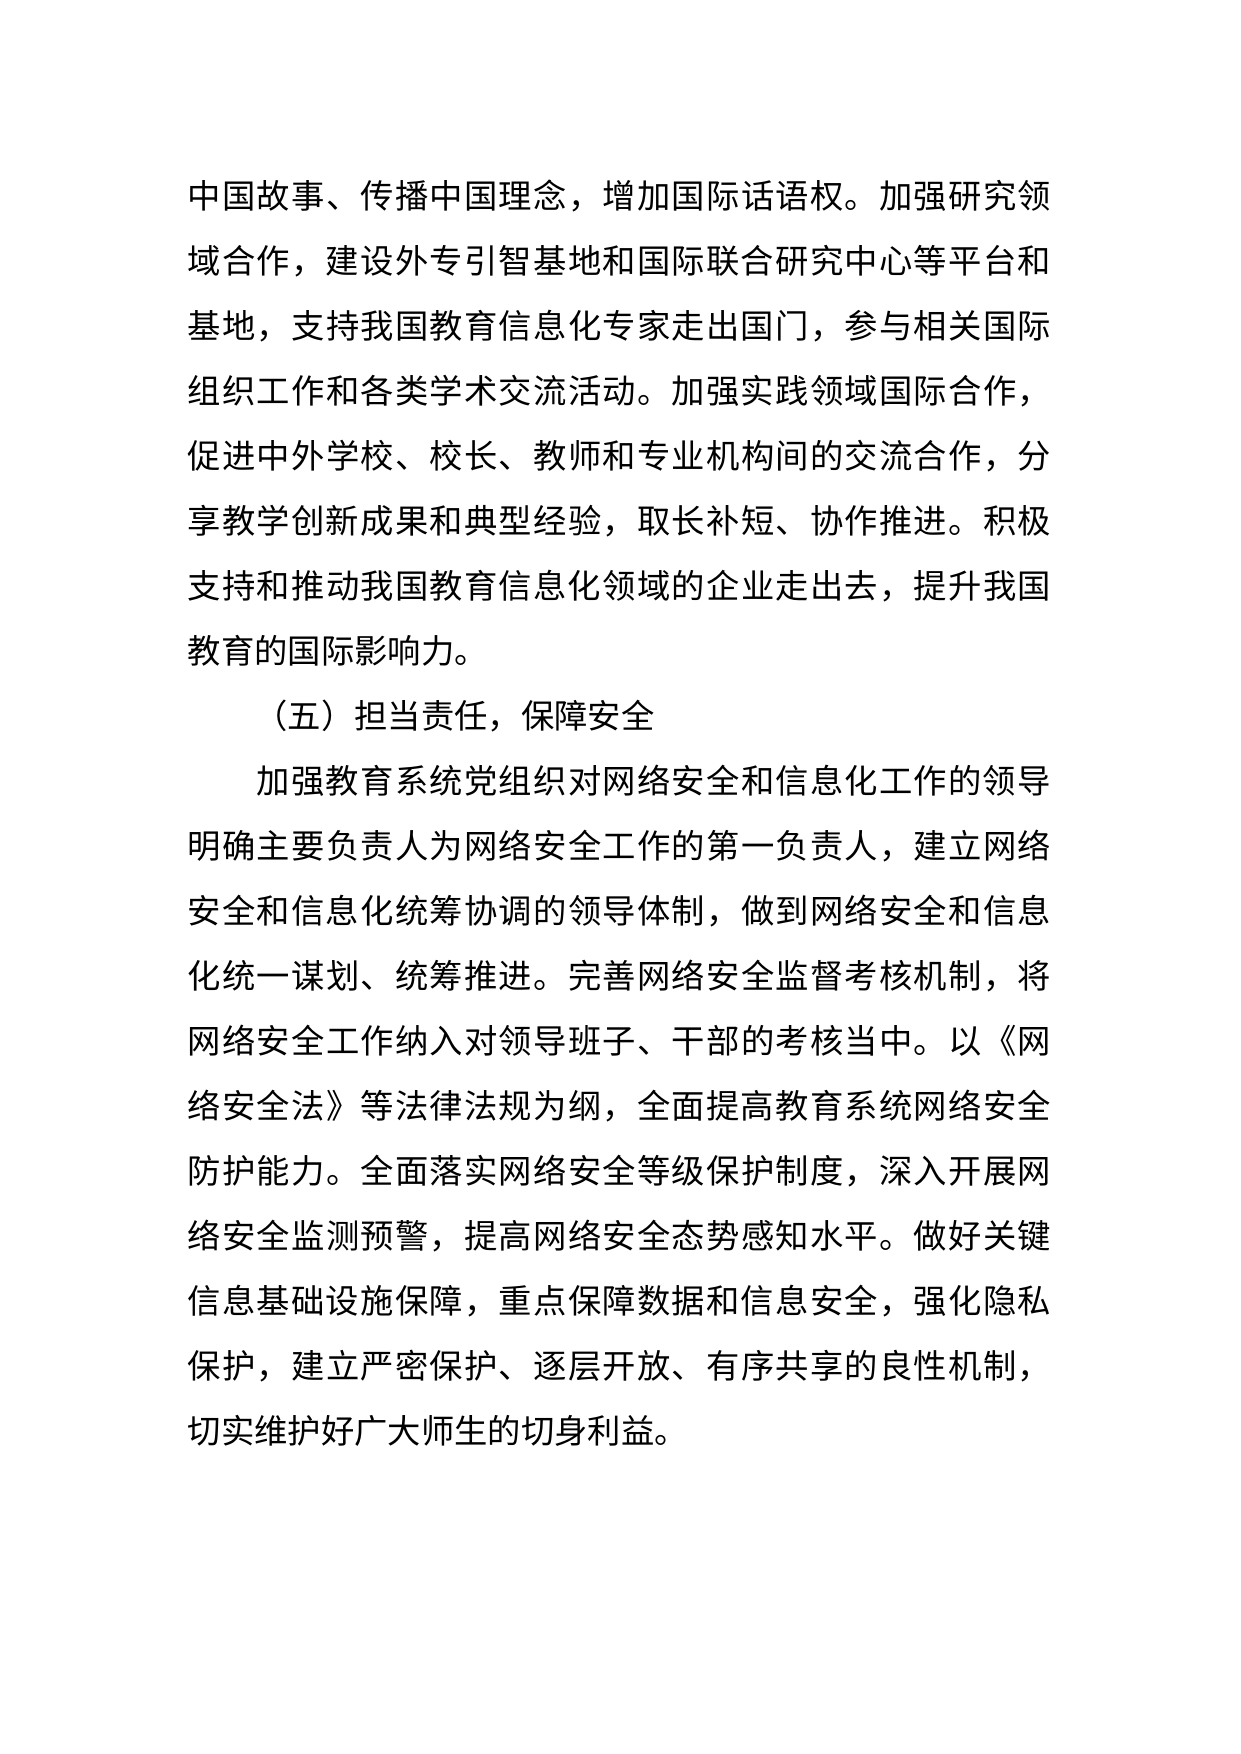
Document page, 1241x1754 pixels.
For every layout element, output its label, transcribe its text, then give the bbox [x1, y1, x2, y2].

text （五）担当责任，保障安全 [187, 682, 1053, 747]
text 加强教育系统党组织对网络安全和信息化工作的领导，明确主要负责人为网络安全工作的第一负责人，建立网络安全和信息化统筹协调的领导体制，做到网络安全和信息化统一谋划、统筹推进。完善网络安全监督考核机制，将网络安全工作纳入对领导班子、干部的考核当中。以《网络安全法》等法律法规为纲，全面提高教育系统网络安全防护能力。全面落实网络安全等级保护制度，深入开展网络安全监测预警，提高网络安全态势感知水平。做好关键信息基础设施保障，重点保障数据和信息安全，强化隐私保护，建立严密保护、逐层开放、有序共享的良性机制，切实维护好广大师生的切身利益。 [187, 747, 1053, 1462]
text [187, 162, 1053, 682]
